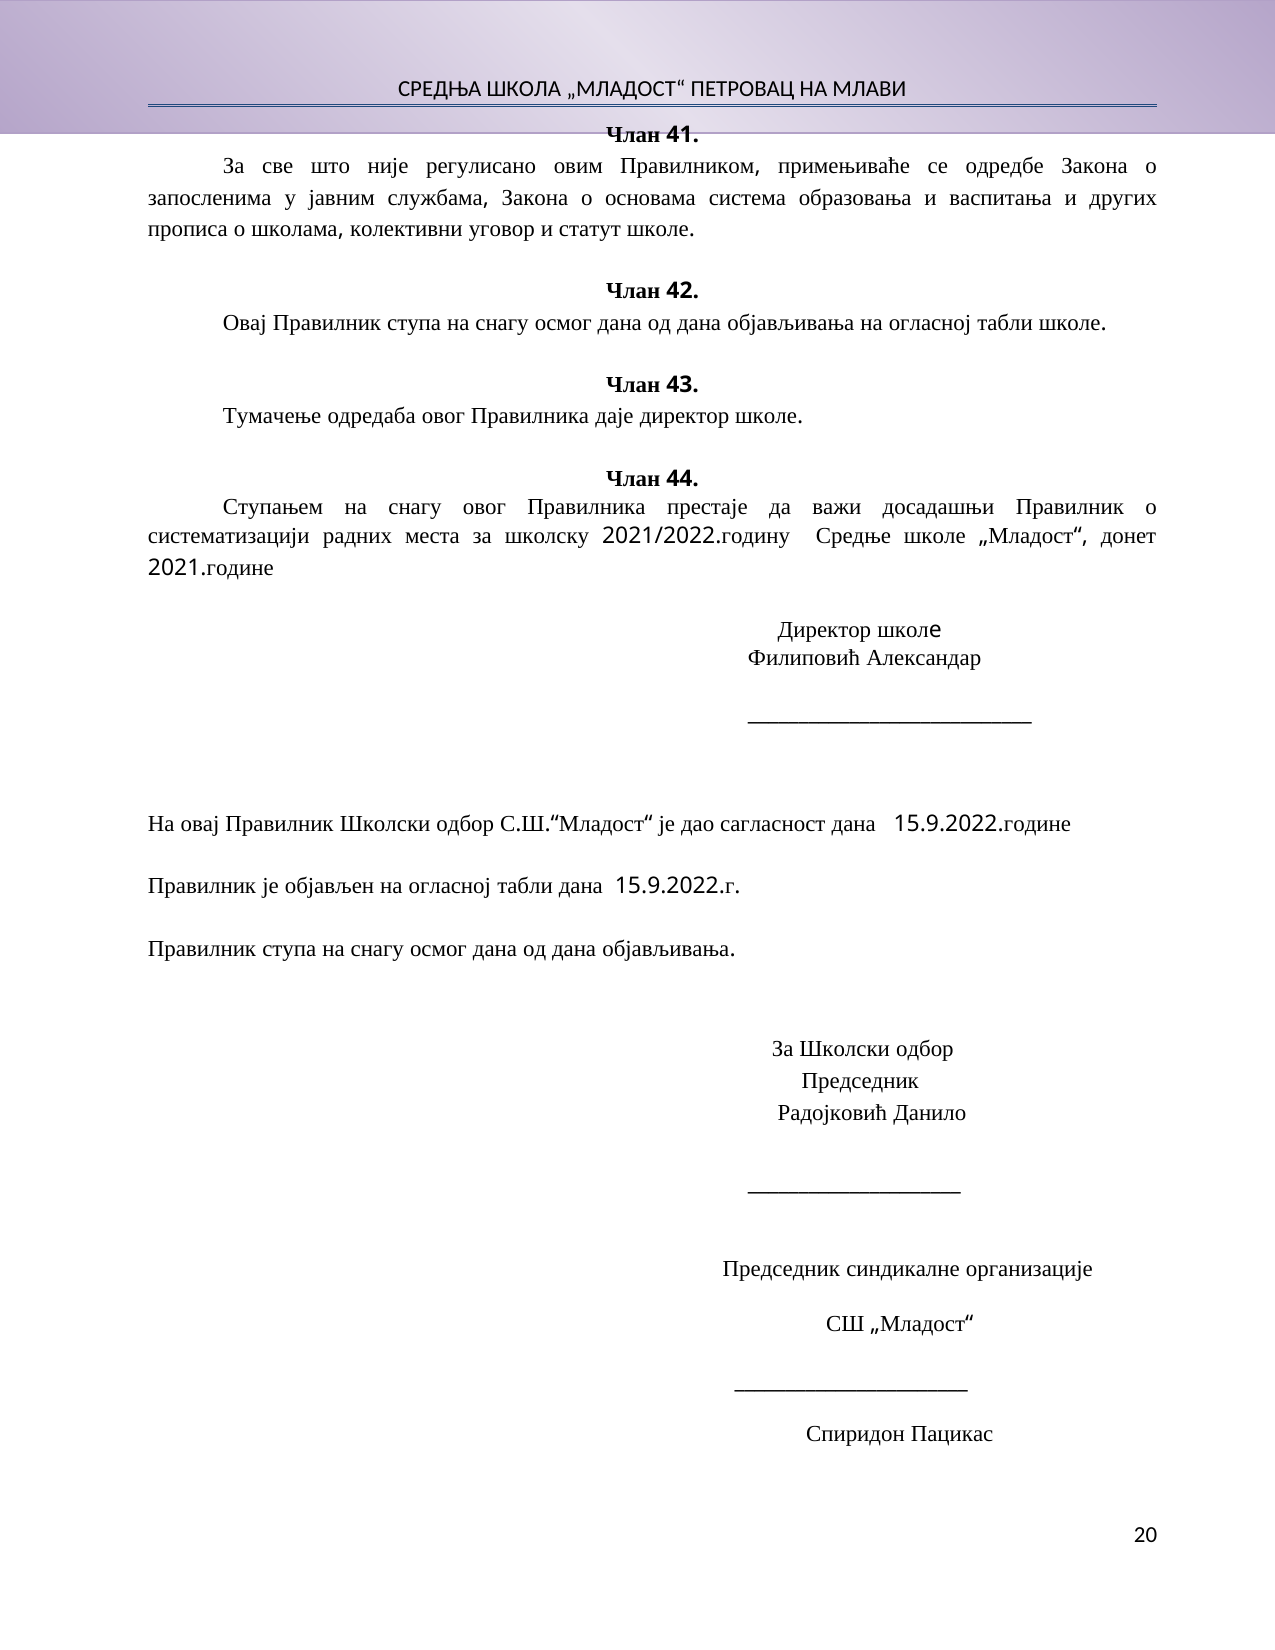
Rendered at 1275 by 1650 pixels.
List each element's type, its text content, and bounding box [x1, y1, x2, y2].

text Правилник ступа на снагу осмог дана од дана објављивања. [148, 932, 1157, 963]
text Председник синдикалне организације [148, 1255, 1157, 1281]
text Члан 41. [148, 118, 1157, 149]
text _____________________ [748, 1166, 1157, 1197]
text Тумачење одредаба овог Правилника даје директор школе. [148, 399, 1157, 431]
text _______________________ [148, 1364, 1157, 1395]
text Филиповић Александар [748, 644, 1157, 671]
text Спиридон Пацикас [148, 1420, 1157, 1447]
text Председник [748, 1067, 1157, 1094]
text Ступањем на снагу овог Правилника престаје да важи досадашњи Правилник о систематизацији радних места за школску 2021/2022.годину Средње школе „Младост“, донет 2021.године [148, 493, 1157, 582]
text На овај Правилник Школски одбор С.Ш.“Младост“ је дао сагласност дана 15.9.2022.године [148, 807, 1157, 838]
text Члан 42. [148, 274, 1157, 306]
text СШ „Младост“ [148, 1307, 1157, 1338]
text ____________________________ [748, 696, 1157, 728]
text Члан 43. [148, 368, 1157, 399]
text Правилник је објављен на огласној табли дана 15.9.2022.г. [148, 869, 1157, 900]
text Члан 44. [148, 462, 1157, 493]
text Директор школe [748, 613, 1157, 644]
text За Школски одбор [748, 963, 1157, 1063]
text Овај Правилник ступа на снагу осмог дана од дана објављивања на огласној табли школе. [148, 306, 1157, 337]
text За све што није регулисано овим Правилником, примењиваће се одредбе Закона о запосленима у јавним службама, Закона о основама система образовања и васпитања и других прописа о школама, колективни уговор и статут школе. [148, 149, 1157, 243]
text Радојковић Данило [748, 1098, 1157, 1125]
